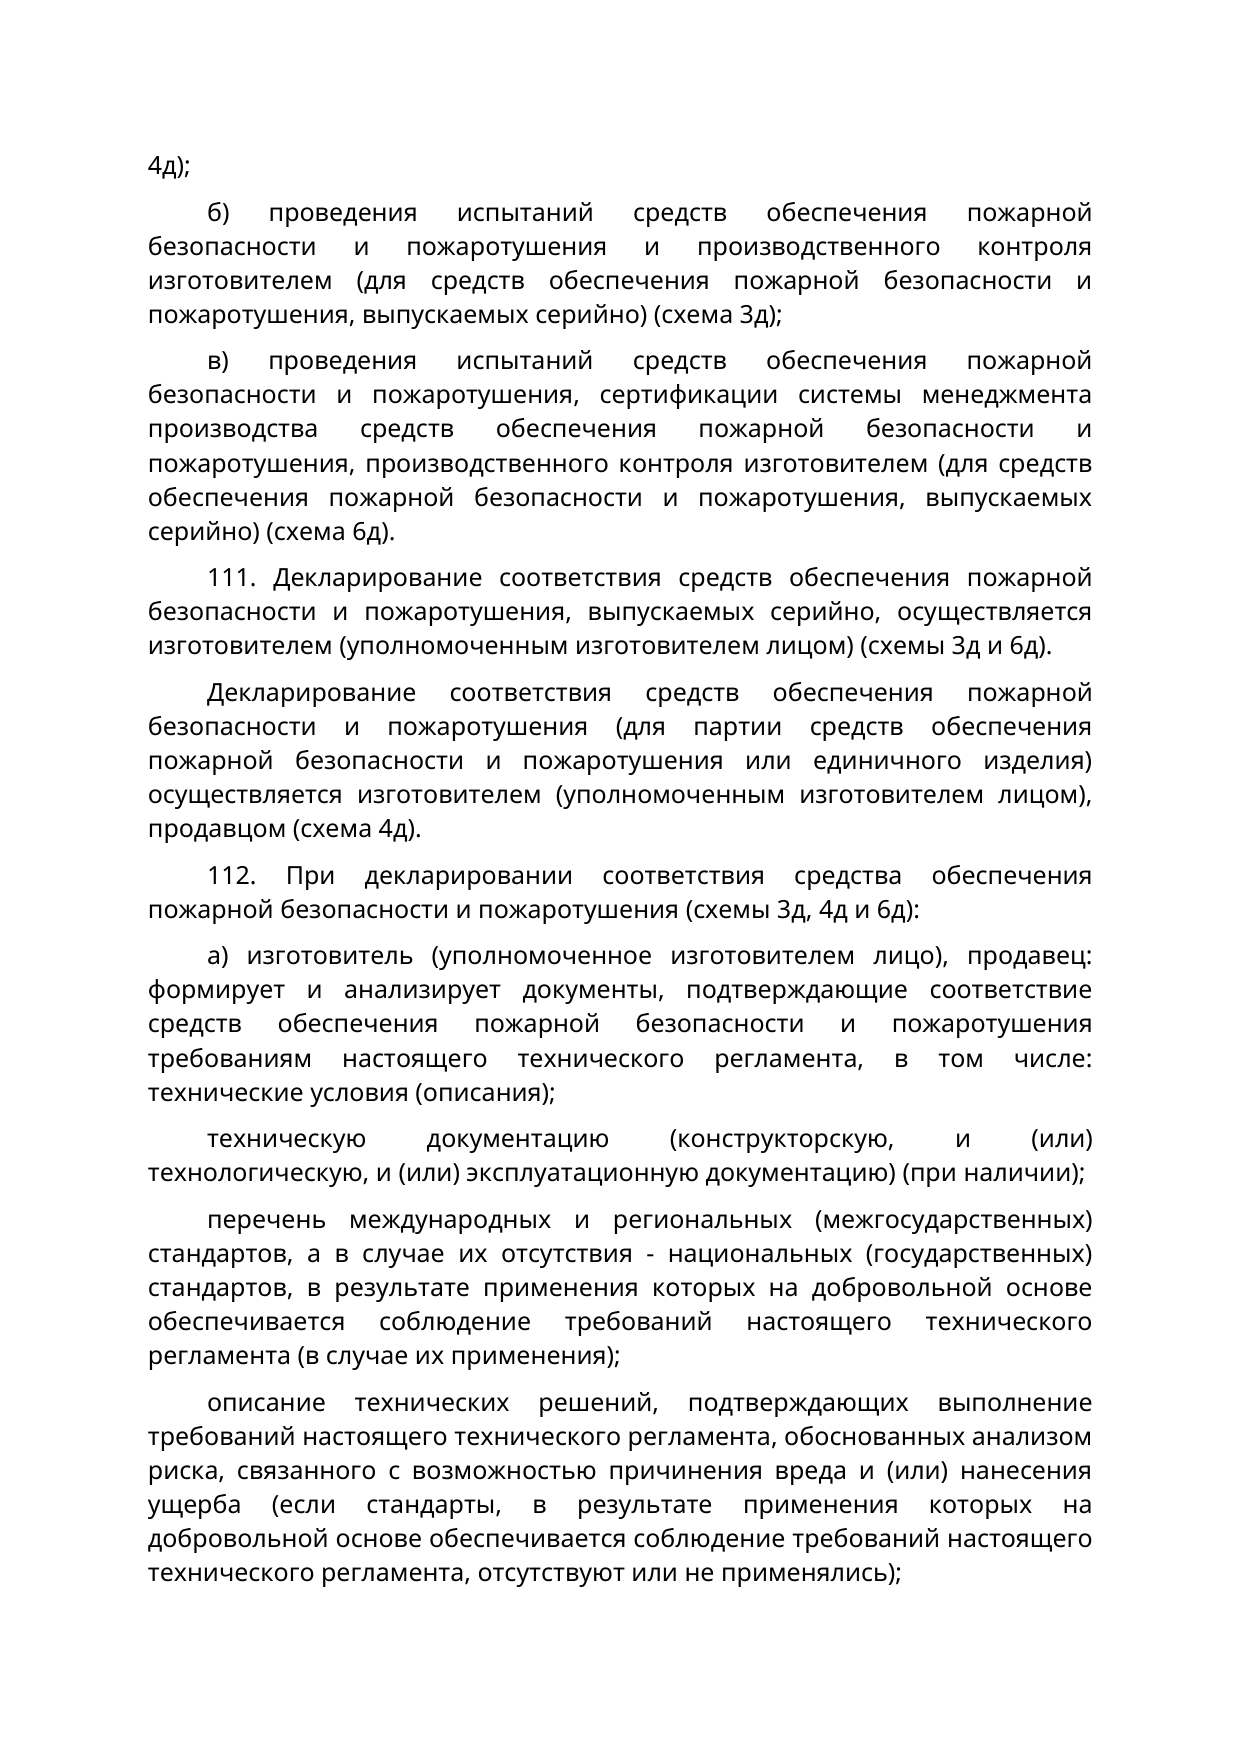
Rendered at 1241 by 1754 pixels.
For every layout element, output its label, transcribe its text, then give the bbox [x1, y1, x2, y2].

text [148, 148, 1093, 182]
text б) проведения испытаний средств обеспечения пожарной безопасности и пожаротушения и производственного контроля изготовителем (для средств обеспечения пожарной безопасности и пожаротушения, выпускаемых серийно) (схема 3д); [148, 194, 1093, 331]
text перечень международных и региональных (межгосударственных) стандартов, а в случае их отсутствия - национальных (государственных) стандартов, в результате применения которых на добровольной основе обеспечивается соблюдение требований настоящего технического регламента (в случае их применения); [148, 1201, 1093, 1372]
text описание технических решений, подтверждающих выполнение требований настоящего технического регламента, обоснованных анализом риска, связанного с возможностью причинения вреда и (или) нанесения ущерба (если стандарты, в результате применения которых на добровольной основе обеспечивается соблюдение требований настоящего технического регламента, отсутствуют или не применялись); [148, 1384, 1093, 1589]
text в) проведения испытаний средств обеспечения пожарной безопасности и пожаротушения, сертификации системы менеджмента производства средств обеспечения пожарной безопасности и пожаротушения, производственного контроля изготовителем (для средств обеспечения пожарной безопасности и пожаротушения, выпускаемых серийно) (схема 6д). [148, 343, 1093, 547]
text 112. При декларировании соответствия средства обеспечения пожарной безопасности и пожаротушения (схемы 3д, 4д и 6д): [148, 857, 1093, 926]
text Декларирование соответствия средств обеспечения пожарной безопасности и пожаротушения (для партии средств обеспечения пожарной безопасности и пожаротушения или единичного изделия) осуществляется изготовителем (уполномоченным изготовителем лицом), продавцом (схема 4д). [148, 674, 1093, 845]
text 111. Декларирование соответствия средств обеспечения пожарной безопасности и пожаротушения, выпускаемых серийно, осуществляется изготовителем (уполномоченным изготовителем лицом) (схемы 3д и 6д). [148, 560, 1093, 662]
text а) изготовитель (уполномоченное изготовителем лицо), продавец: формирует и анализирует документы, подтверждающие соответствие средств обеспечения пожарной безопасности и пожаротушения требованиям настоящего технического регламента, в том числе: технические условия (описания); [148, 938, 1093, 1108]
text техническую документацию (конструкторскую, и (или) технологическую, и (или) эксплуатационную документацию) (при наличии); [148, 1121, 1093, 1189]
